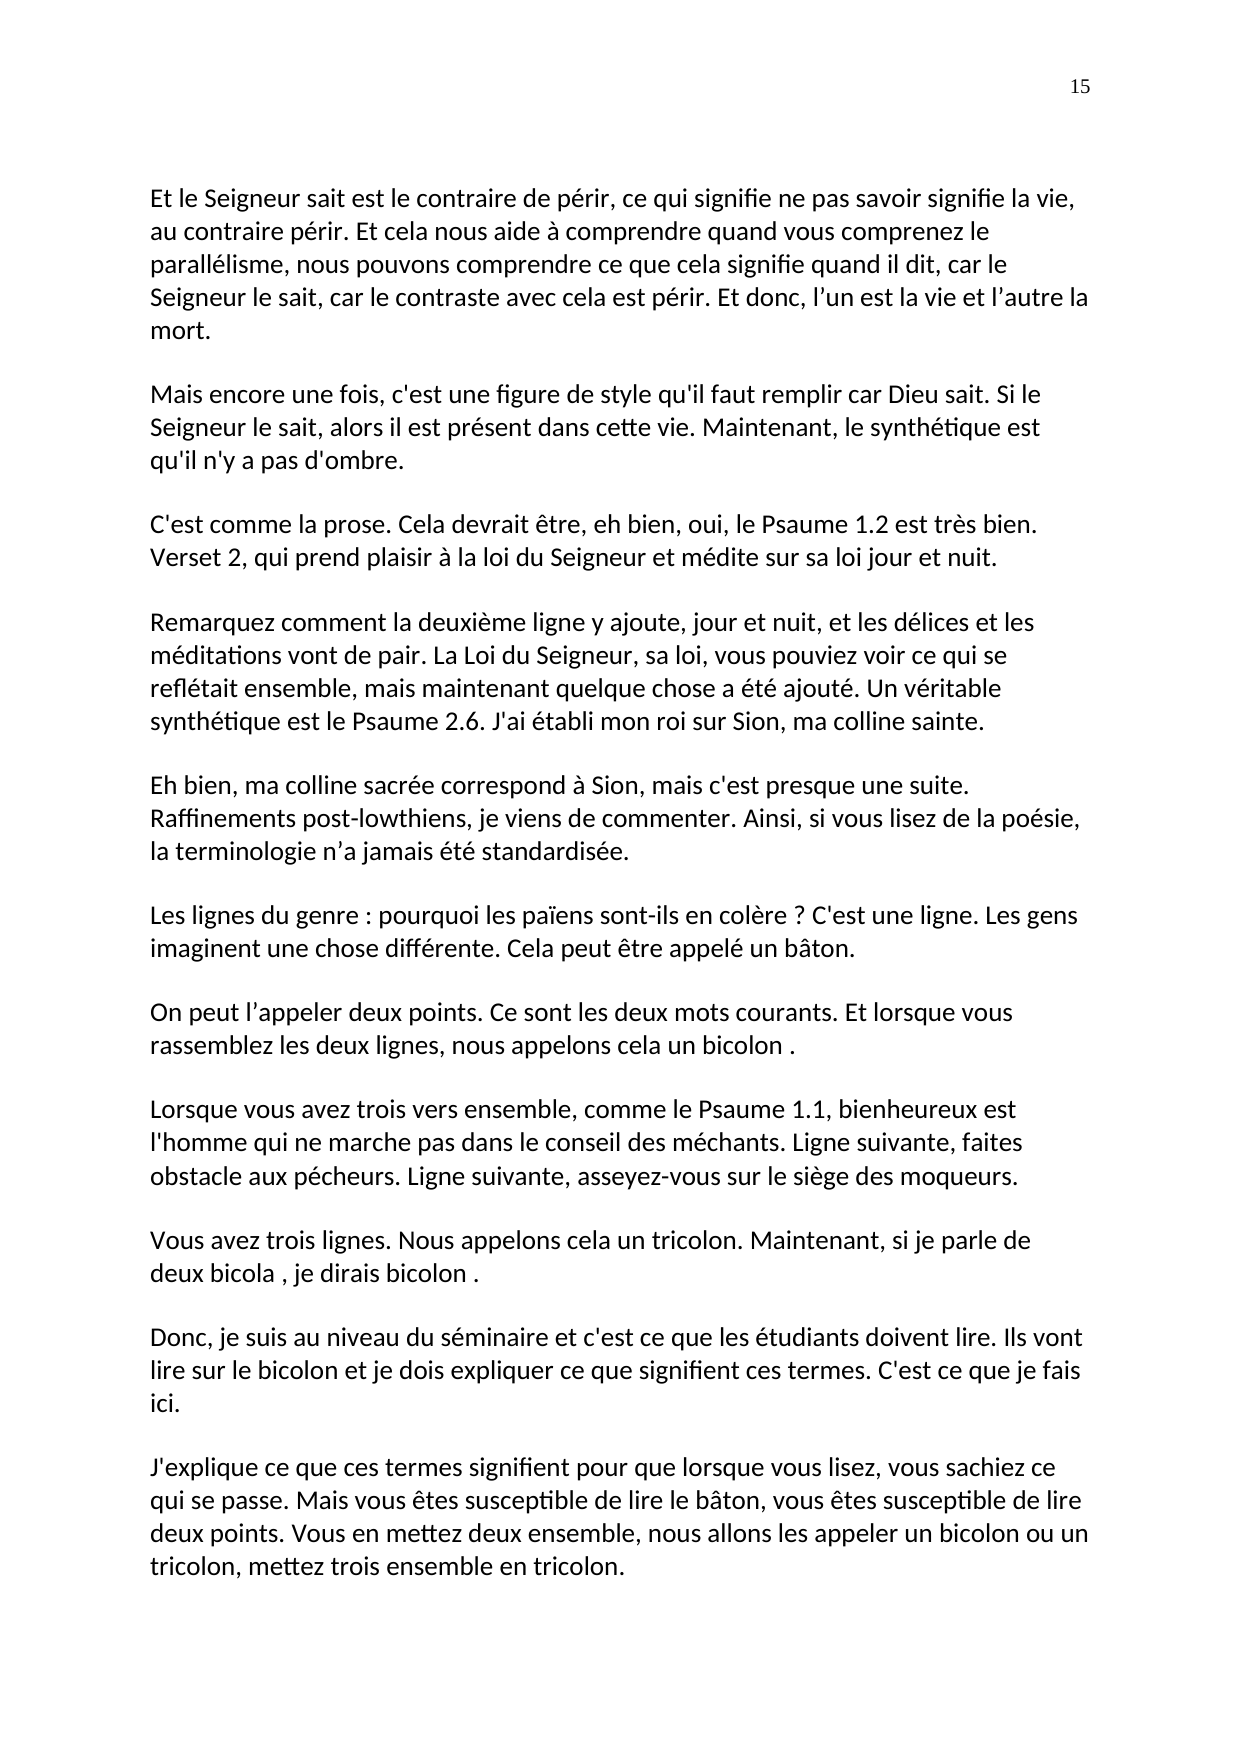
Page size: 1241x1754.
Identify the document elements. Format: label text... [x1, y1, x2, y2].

text Vous avez trois lignes. Nous appelons cela un tricolon. Maintenant, si je parle de deux bicola , je dirais bicolon . [150, 1223, 1090, 1289]
text Donc, je suis au niveau du séminaire et c'est ce que les étudiants doivent lire. Ils vont lire sur le bicolon et je dois expliquer ce que signifient ces termes. C'est ce que je fais ici. [150, 1320, 1090, 1419]
text Mais encore une fois, c'est une figure de style qu'il faut remplir car Dieu sait. Si le Seigneur le sait, alors il est présent dans cette vie. Maintenant, le synthétique est qu'il n'y a pas d'ombre. [150, 377, 1090, 476]
text Lorsque vous avez trois vers ensemble, comme le Psaume 1.1, bienheureux est l'homme qui ne marche pas dans le conseil des méchants. Ligne suivante, faites obstacle aux pécheurs. Ligne suivante, asseyez-vous sur le siège des moqueurs. [150, 1093, 1090, 1192]
text Remarquez comment la deuxième ligne y ajoute, jour et nuit, et les délices et les méditations vont de pair. La Loi du Seigneur, sa loi, vous pouviez voir ce qui se reflétait ensemble, mais maintenant quelque chose a été ajouté. Un véritable synthétique est le Psaume 2.6. J'ai établi mon roi sur Sion, ma colline sainte. [150, 605, 1090, 737]
text J'explique ce que ces termes signifient pour que lorsque vous lisez, vous sachiez ce qui se passe. Mais vous êtes susceptible de lire le bâton, vous êtes susceptible de lire deux points. Vous en mettez deux ensemble, nous allons les appeler un bicolon ou un tricolon, mettez trois ensemble en tricolon. [150, 1450, 1090, 1582]
text Et le Seigneur sait est le contraire de périr, ce qui signifie ne pas savoir signifie la vie, au contraire périr. Et cela nous aide à comprendre quand vous comprenez le parallélisme, nous pouvons comprendre ce que cela signifie quand il dit, car le Seigneur le sait, car le contraste avec cela est périr. Et donc, l’un est la vie et l’autre la mort. [150, 181, 1090, 346]
text On peut l’appeler deux points. Ce sont les deux mots courants. Et lorsque vous rassemblez les deux lignes, nous appelons cela un bicolon . [150, 995, 1090, 1061]
text Les lignes du genre : pourquoi les païens sont-ils en colère ? C'est une ligne. Les gens imaginent une chose différente. Cela peut être appelé un bâton. [150, 898, 1090, 964]
text C'est comme la prose. Cela devrait être, eh bien, oui, le Psaume 1.2 est très bien. Verset 2, qui prend plaisir à la loi du Seigneur et médite sur sa loi jour et nuit. [150, 508, 1090, 574]
text Eh bien, ma colline sacrée correspond à Sion, mais c'est presque une suite. Raffinements post-lowthiens, je viens de commenter. Ainsi, si vous lisez de la poésie, la terminologie n’a jamais été standardisée. [150, 768, 1090, 867]
